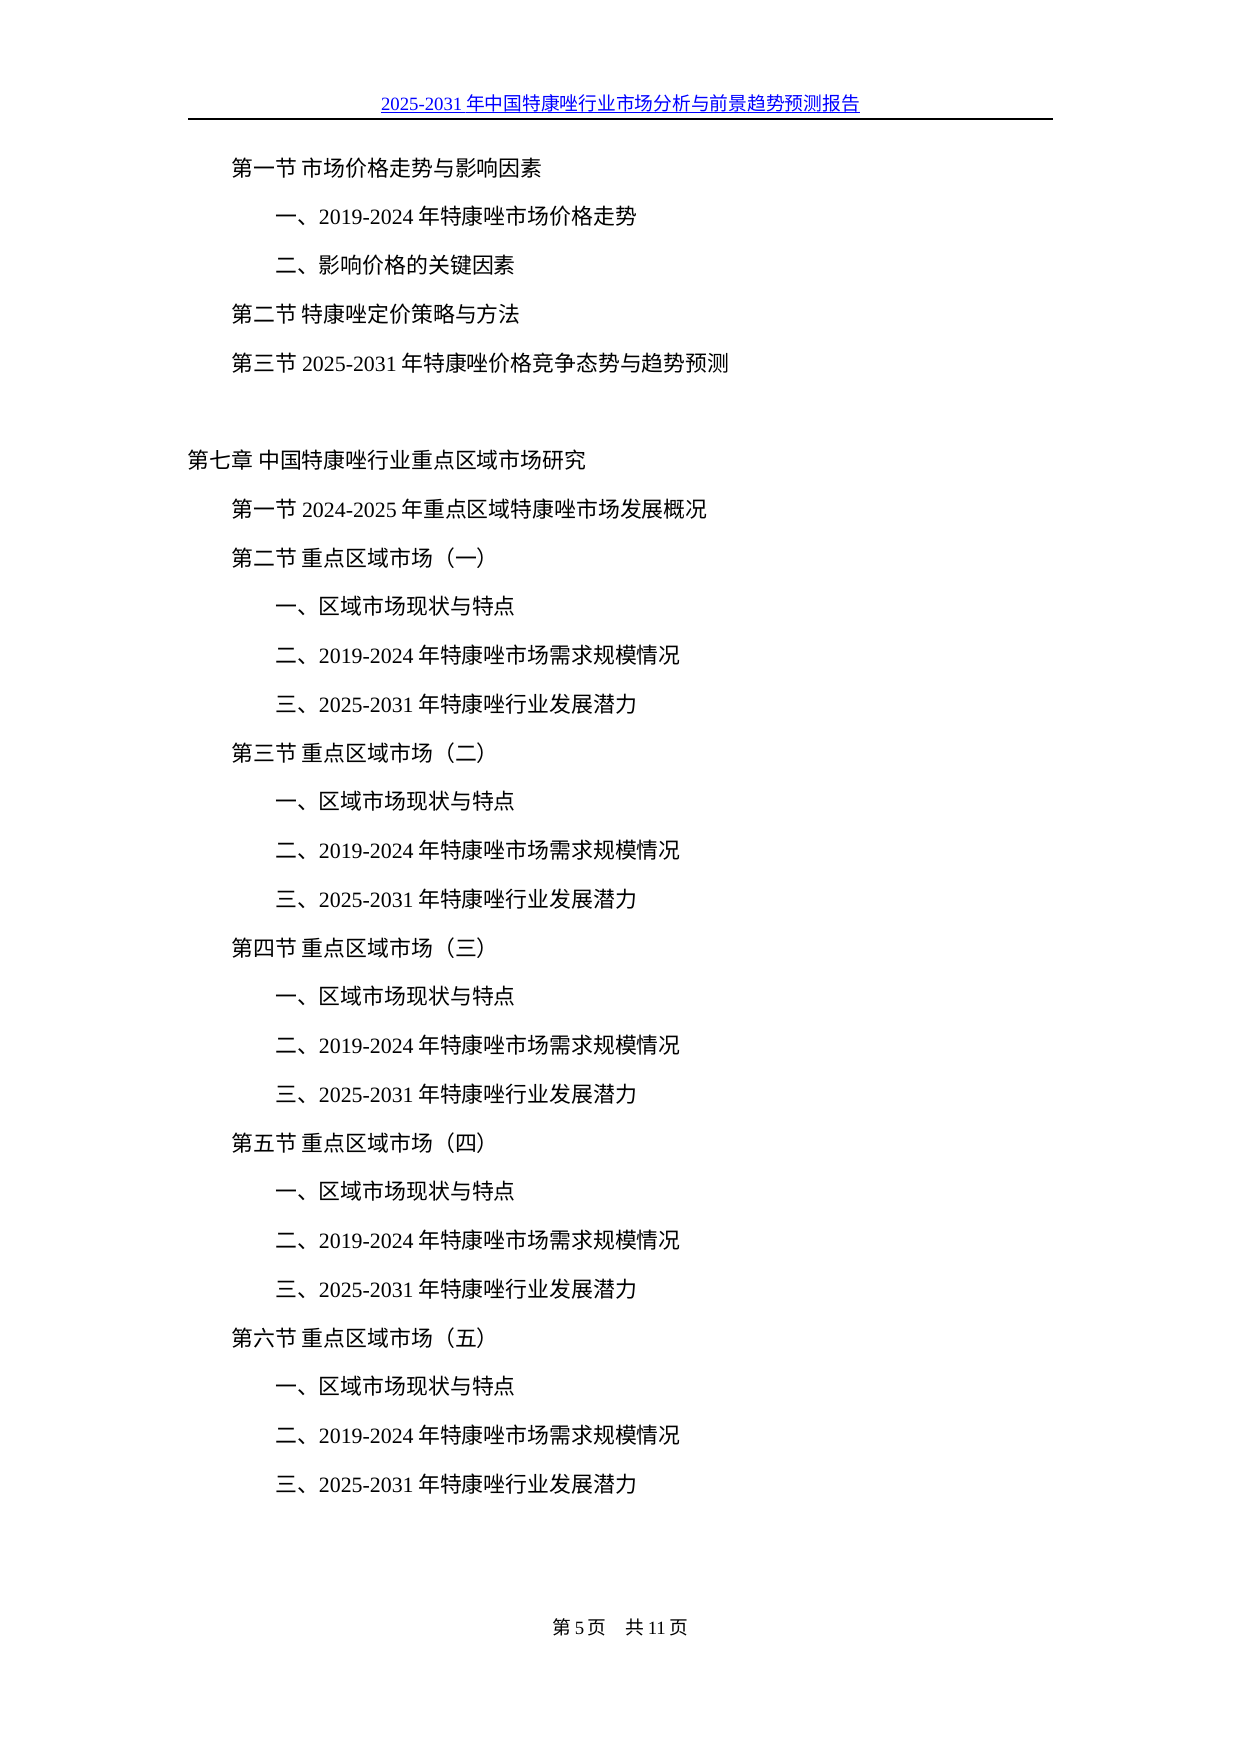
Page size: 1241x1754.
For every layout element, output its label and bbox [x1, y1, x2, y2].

text [187, 150, 1053, 1499]
